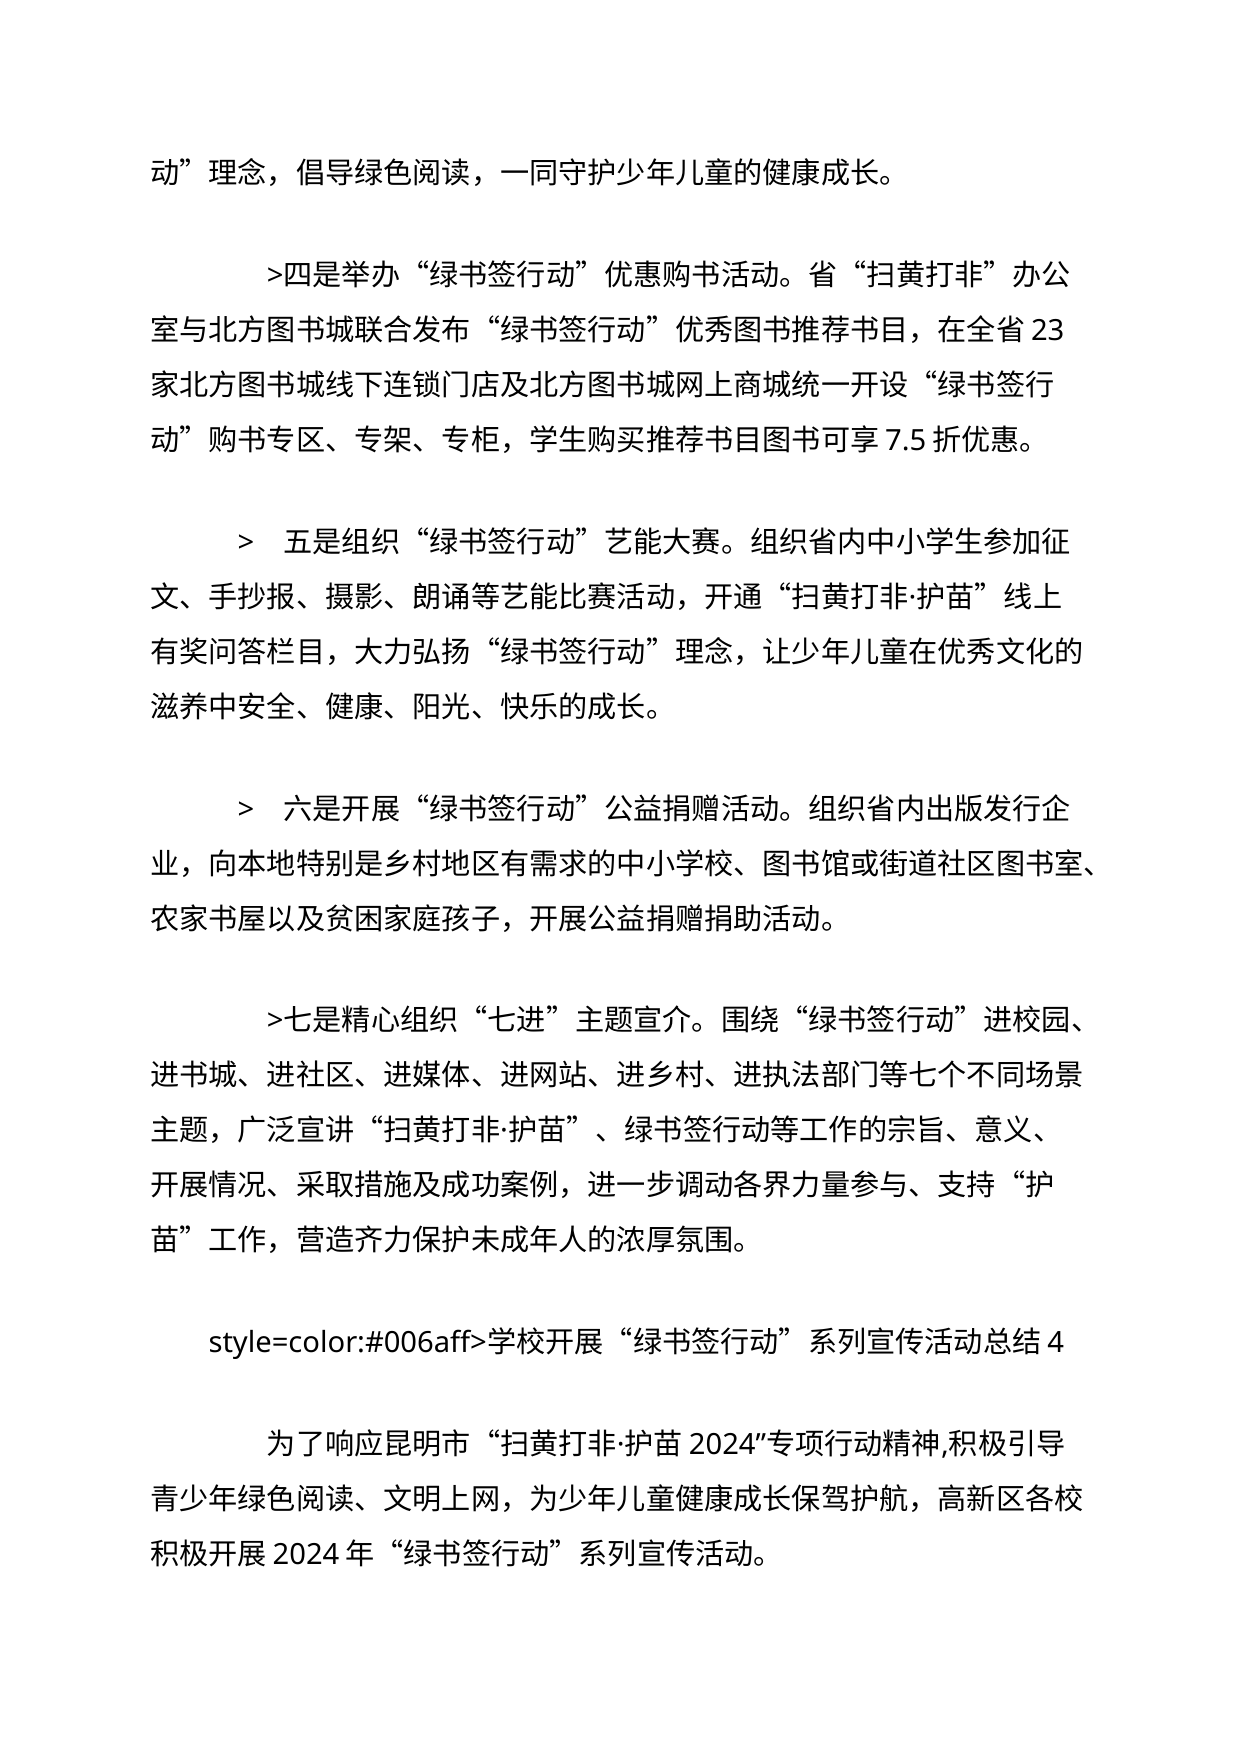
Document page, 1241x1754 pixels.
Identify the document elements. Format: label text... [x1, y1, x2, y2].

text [150, 150, 1090, 192]
text style=color:#006aff>学校开展“绿书签行动”系列宣传活动总结4 [150, 1318, 1090, 1361]
text >四是举办“绿书签行动”优惠购书活动。省“扫黄打非”办公室与北方图书城联合发布“绿书签行动”优秀图书推荐书目，在全省23家北方图书城线下连锁门店及北方图书城网上商城统一开设“绿书签行动”购书专区、专架、专柜，学生购买推荐书目图书可享7.5折优惠。 [150, 252, 1090, 459]
text >七是精心组织“七进”主题宣介。围绕“绿书签行动”进校园、进书城、进社区、进媒体、进网站、进乡村、进执法部门等七个不同场景主题，广泛宣讲“扫黄打非·护苗”、绿书签行动等工作的宗旨、意义、开展情况、采取措施及成功案例，进一步调动各界力量参与、支持“护苗”工作，营造齐力保护未成年人的浓厚氛围。 [150, 997, 1090, 1259]
text > 五是组织“绿书签行动”艺能大赛。组织省内中小学生参加征文、手抄报、摄影、朗诵等艺能比赛活动，开通“扫黄打非·护苗”线上有奖问答栏目，大力弘扬“绿书签行动”理念，让少年儿童在优秀文化的滋养中安全、健康、阳光、快乐的成长。 [150, 519, 1090, 726]
text > 六是开展“绿书签行动”公益捐赠活动。组织省内出版发行企业，向本地特别是乡村地区有需求的中小学校、图书馆或街道社区图书室、农家书屋以及贫困家庭孩子，开展公益捐赠捐助活动。 [150, 785, 1090, 937]
text 为了响应昆明市“扫黄打非·护苗2024”专项行动精神,积极引导青少年绿色阅读、文明上网，为少年儿童健康成长保驾护航，高新区各校积极开展2024年“绿书签行动”系列宣传活动。 [150, 1421, 1090, 1573]
